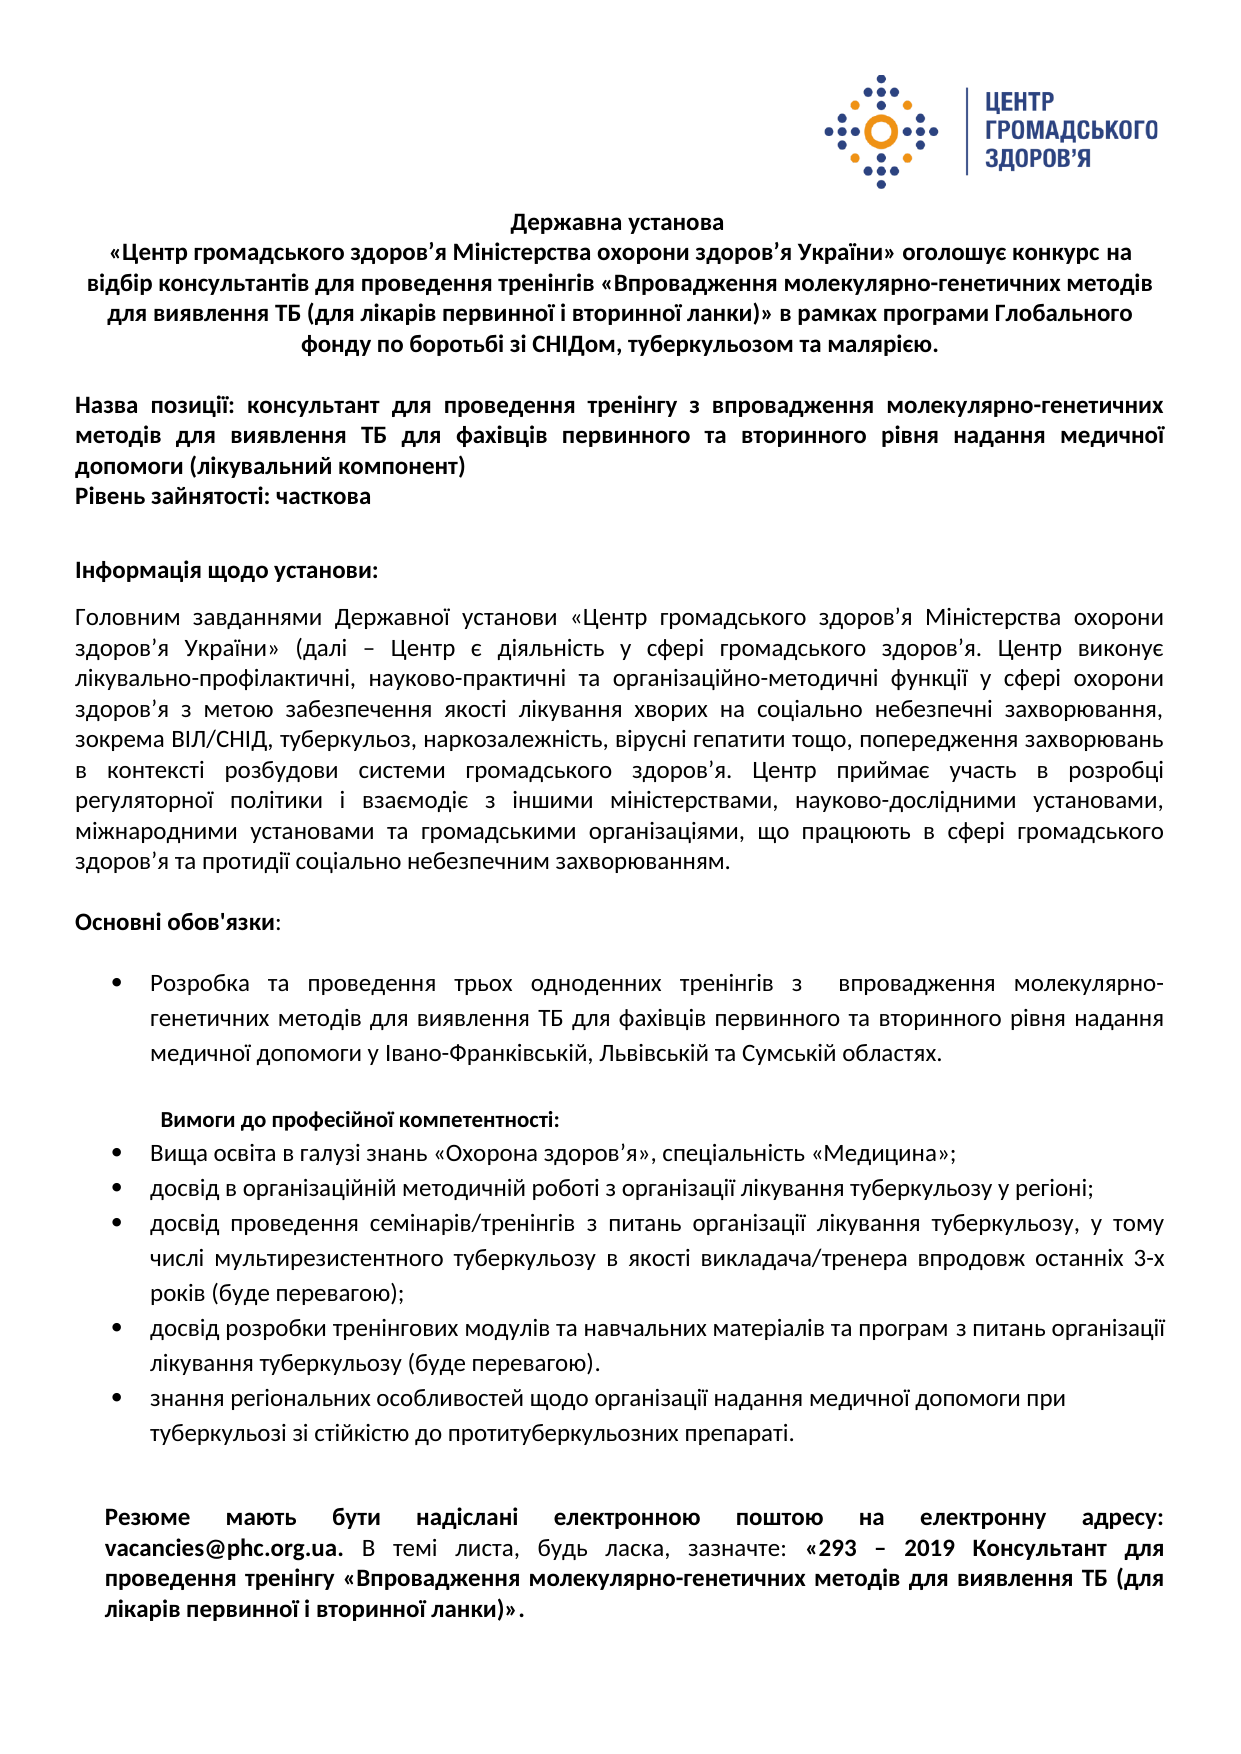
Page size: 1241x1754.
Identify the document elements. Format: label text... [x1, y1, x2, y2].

text Резюме мають бути надіслані електронною поштою на електронну адресу: vacancies@phc.org.ua. В темі листа, будь ласка, зазначте: «293 – 2019 Консультант для проведення тренінгу «Впровадження молекулярно-генетичних методів для виявлення ТБ (для лікарів первинної і вторинної ланки)». [104, 1501, 1165, 1623]
list Вища освіта в галузі знань «Охорона здоров’я», спеціальність «Медицина»; [112, 1137, 1165, 1167]
picture [824, 75, 1158, 189]
text Інформація щодо установи: [75, 554, 1165, 584]
list Розробка та проведення трьох одноденних тренінгів з впровадження молекулярно-генетичних методів для виявлення ТБ для фахівців первинного та вторинного рівня надання медичної допомоги у Івано-Франківській, Львівській та Сумській областях. [112, 967, 1165, 1068]
text Головним завданнями Державної установи «Центр громадського здоров’я Міністерства охорони здоров’я України» (далі – Центр є діяльність у сфері громадського здоров’я. Центр виконує лікувально-профілактичні, науково-практичні та організаційно-методичні функції у сфері охорони здоров’я з метою забезпечення якості лікування хворих на соціально небезпечні захворювання, зокрема ВІЛ/СНІД, туберкульоз, наркозалежність, вірусні гепатити тощо, попередження захворювань в контексті розбудови системи громадського здоров’я. Центр приймає участь в розробці регуляторної політики і взаємодіє з іншими міністерствами, науково-дослідними установами, міжнародними установами та громадськими організаціями, що працюють в сфері громадського здоров’я та протидії соціально небезпечним захворюванням. [75, 601, 1165, 876]
list досвід розробки тренінгових модулів та навчальних матеріалів та програм з питань організації лікування туберкульозу (буде перевагою). [112, 1312, 1165, 1377]
text Назва позиції: консультант для проведення тренінгу з впровадження молекулярно-генетичних методів для виявлення ТБ для фахівців первинного та вторинного рівня надання медичної допомоги (лікувальний компонент) [75, 389, 1165, 480]
list знання регіональних особливостей щодо організації надання медичної допомоги при туберкульозі зі стійкістю до протитуберкульозних препараті. [112, 1382, 1165, 1447]
list досвід в організаційній методичній роботі з організації лікування туберкульозу у регіоні; [112, 1172, 1165, 1202]
text Основні обов'язки: [75, 906, 1165, 937]
text Рівень зайнятості: часткова [75, 480, 1165, 511]
text Державна установа «Центр громадського здоров’я Міністерства охорони здоров’я України» оголошує конкурс на відбір консультантів для проведення тренінгів «Впровадження молекулярно-генетичних методів для виявлення ТБ (для лікарів первинної і вторинної ланки)» в рамках програми Глобального фонду по боротьбі зі СНІДом, туберкульозом та малярією. [75, 206, 1165, 358]
list досвід проведення семінарів/тренінгів з питань організації лікування туберкульозу, у тому числі мультирезистентного туберкульозу в якості викладача/тренера впродовж останніх 3-х років (буде перевагою); [112, 1207, 1165, 1307]
list Вимоги до професійної компетентності: [150, 1105, 1165, 1133]
